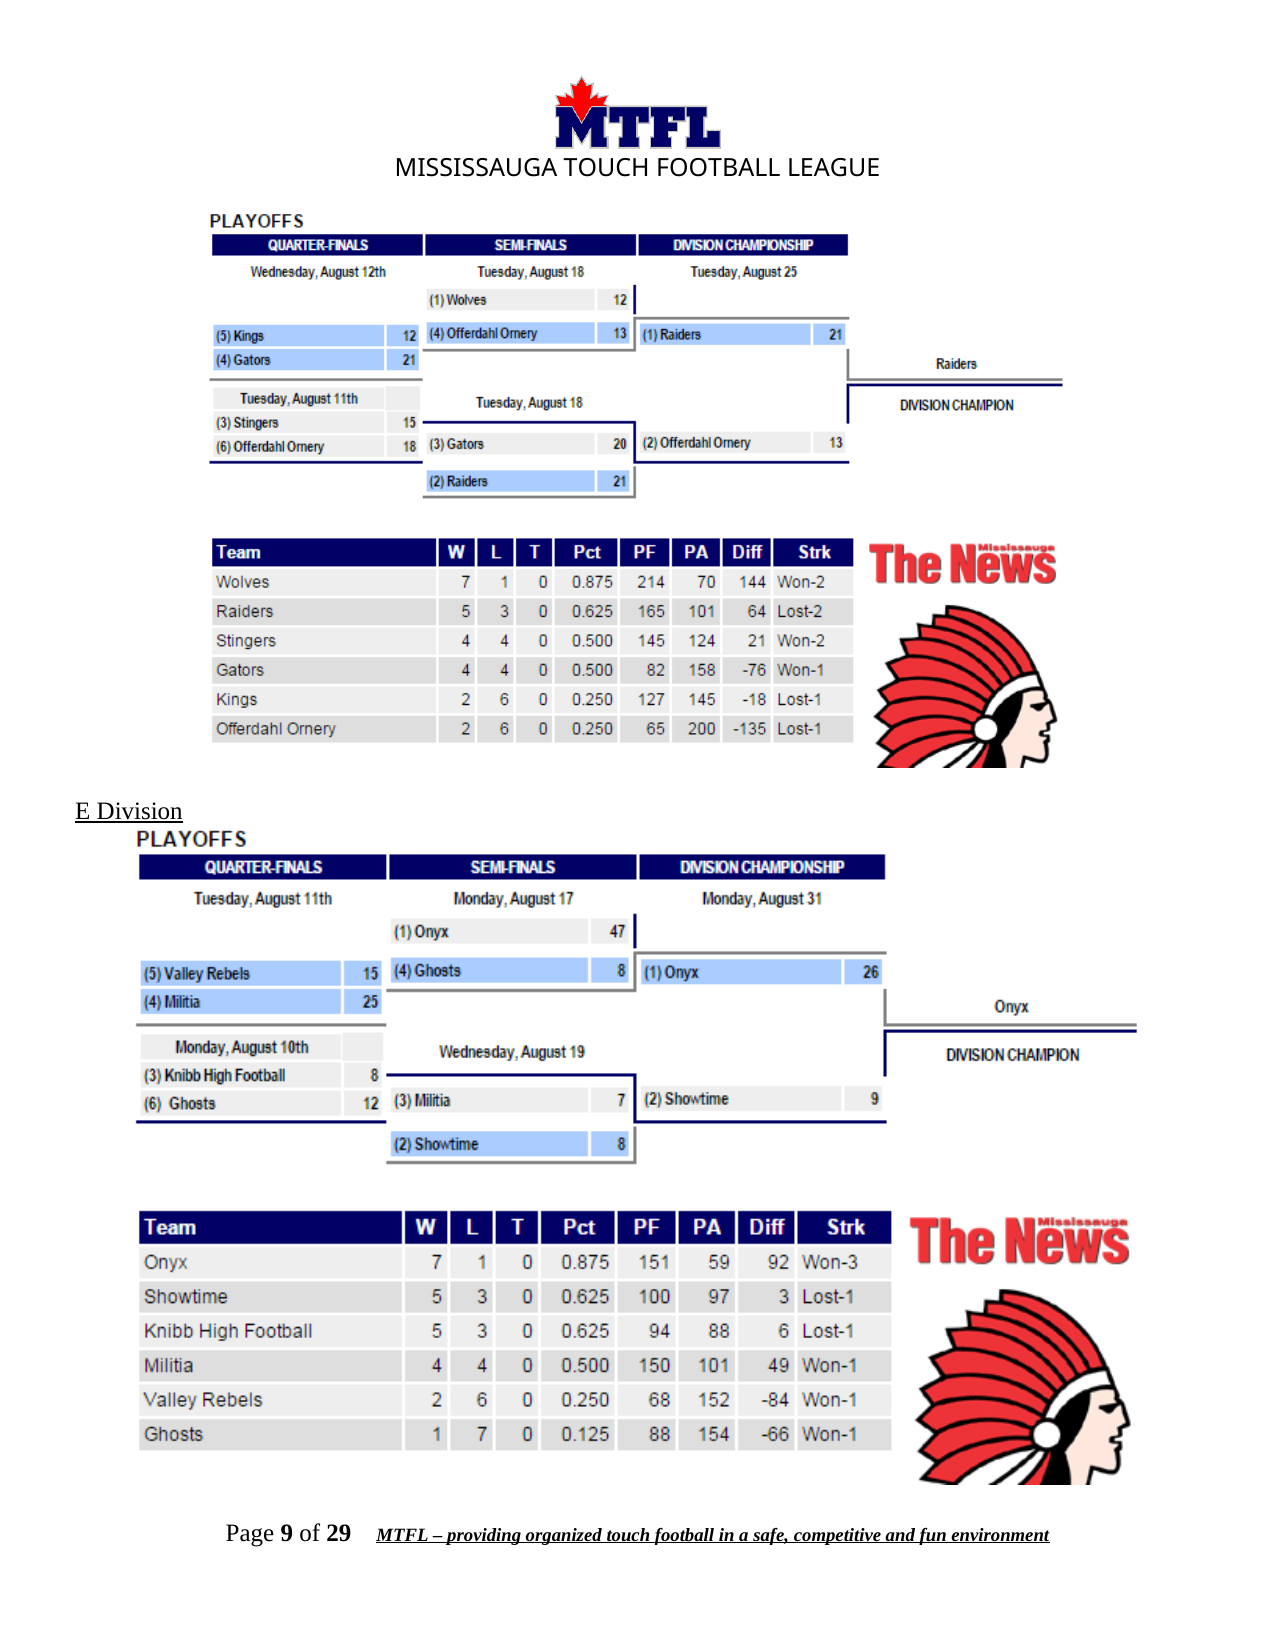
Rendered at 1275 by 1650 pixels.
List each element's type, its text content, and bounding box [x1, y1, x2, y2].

picture [127, 825, 1148, 1485]
picture [553, 75, 722, 150]
picture [203, 210, 1072, 768]
text E Division [75, 796, 1200, 825]
